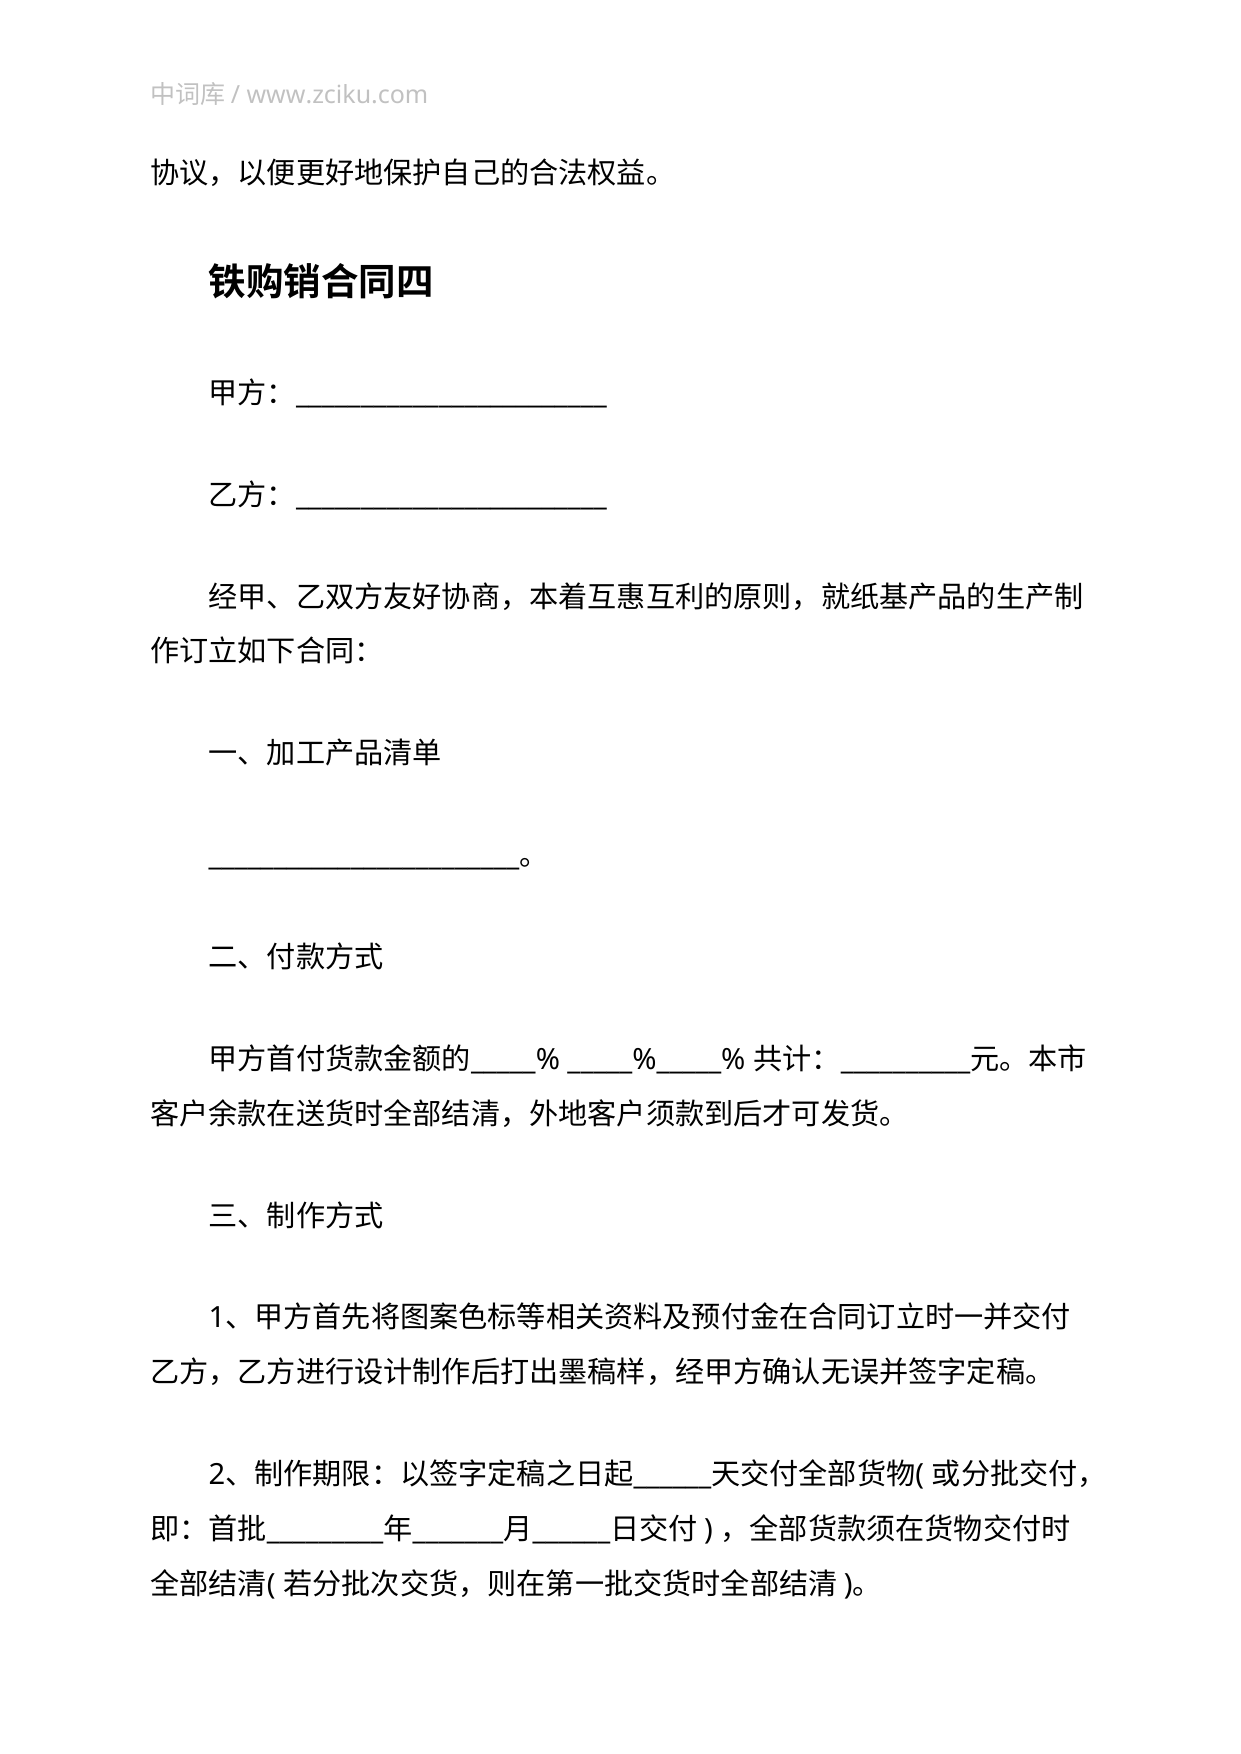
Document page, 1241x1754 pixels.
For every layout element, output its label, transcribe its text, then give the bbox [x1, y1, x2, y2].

text 2、制作期限：以签字定稿之日起______天交付全部货物( 或分批交付，即：首批_________年_______月______日交付 ) ，全部货款须在货物交付时全部结清( 若分批次交货，则在第一批交货时全部结清 )。 [150, 1451, 1090, 1603]
text 甲方：________________________ [150, 369, 1090, 412]
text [150, 150, 1090, 192]
text 甲方首付货款金额的_____% _____%_____% 共计：__________元。本市客户余款在送货时全部结清，外地客户须款到后才可发货。 [150, 1035, 1090, 1133]
text 三、制作方式 [150, 1192, 1090, 1234]
text 铁购销合同四 [150, 252, 1090, 306]
text 二、付款方式 [150, 933, 1090, 976]
text 乙方：________________________ [150, 471, 1090, 513]
text ________________________。 [150, 832, 1090, 874]
text 1、甲方首先将图案色标等相关资料及预付金在合同订立时一并交付乙方，乙方进行设计制作后打出墨稿样，经甲方确认无误并签字定稿。 [150, 1294, 1090, 1391]
text 经甲、乙双方友好协商，本着互惠互利的原则，就纸基产品的生产制作订立如下合同： [150, 573, 1090, 670]
text 一、加工产品清单 [150, 730, 1090, 772]
